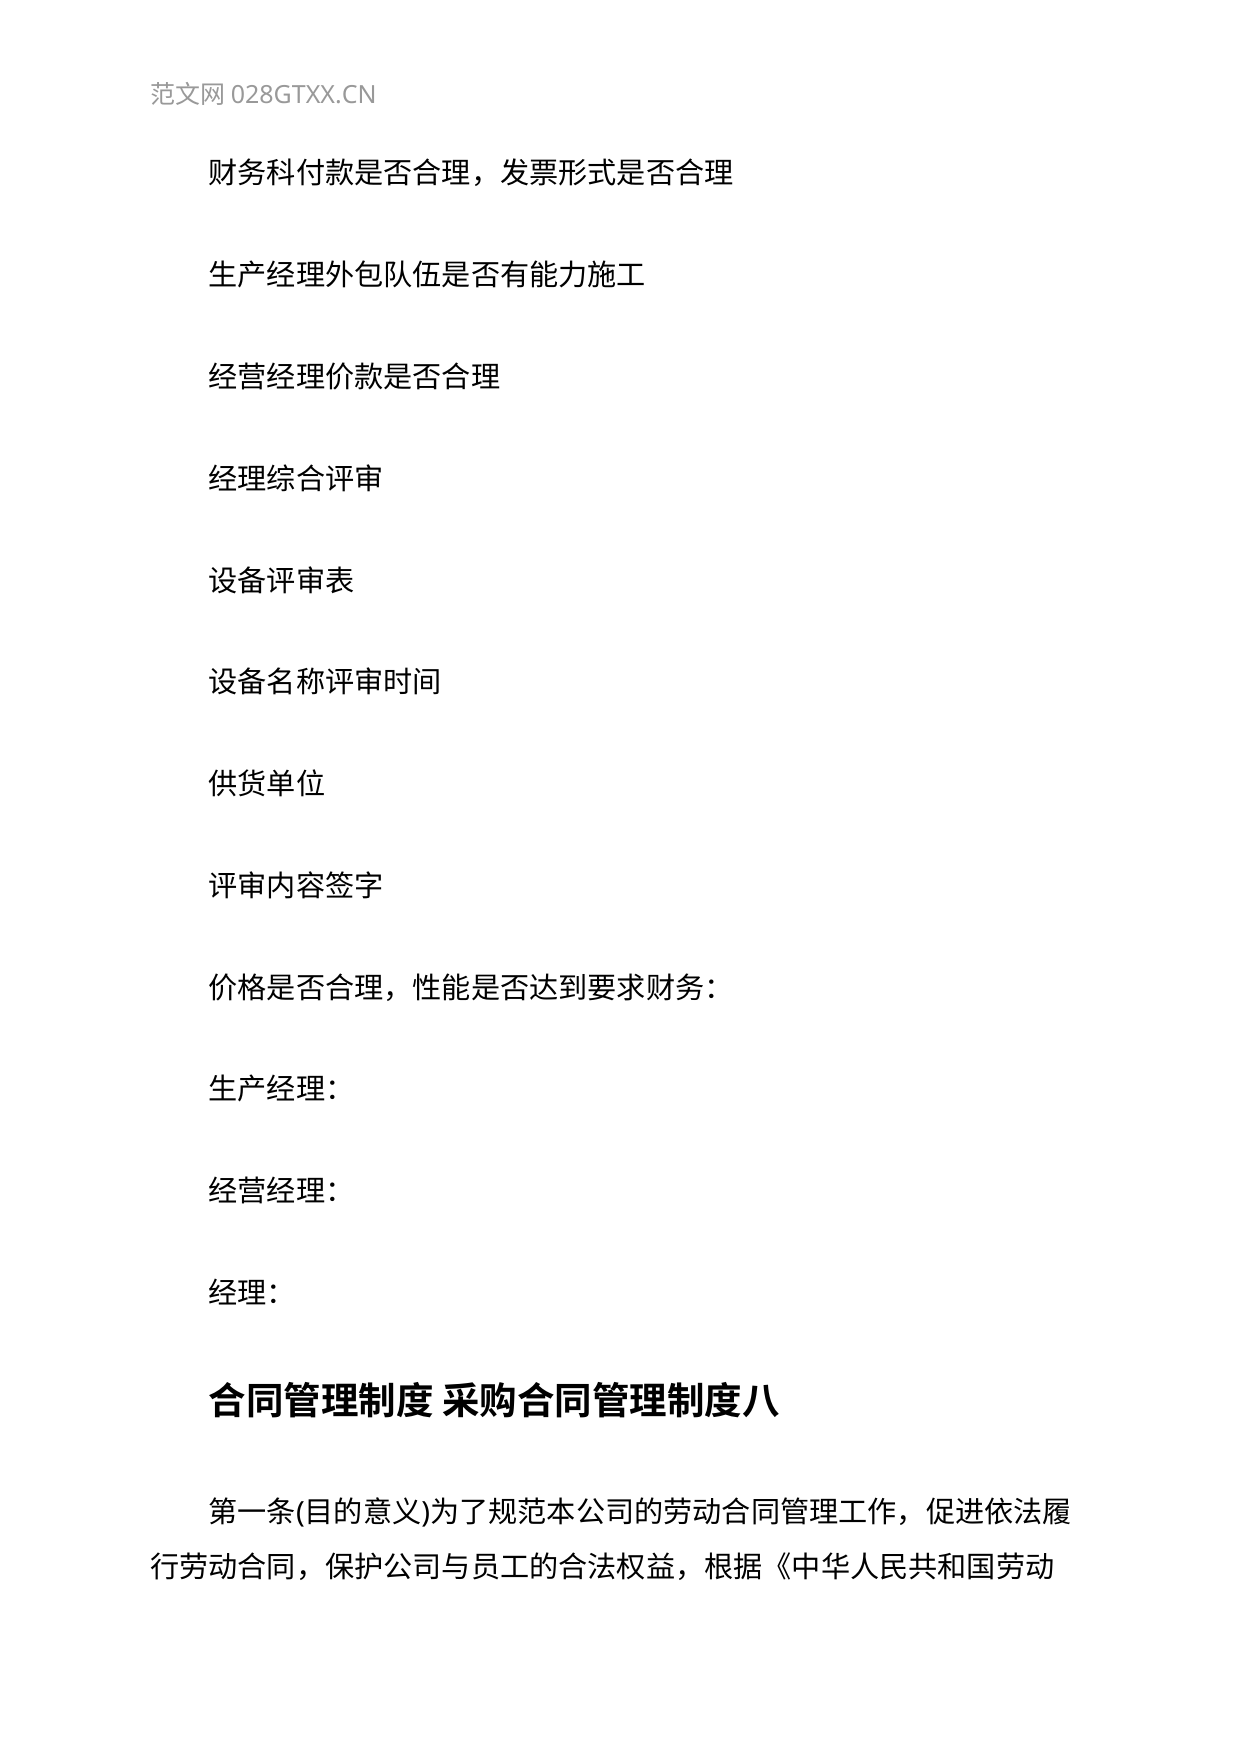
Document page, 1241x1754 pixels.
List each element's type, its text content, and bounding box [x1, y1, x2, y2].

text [150, 1489, 1090, 1586]
text 经营经理价款是否合理 [150, 353, 1090, 396]
text 供货单位 [150, 761, 1090, 803]
text 合同管理制度 采购合同管理制度八 [150, 1371, 1090, 1426]
text 经理： [150, 1269, 1090, 1312]
text 设备评审表 [150, 557, 1090, 599]
text 生产经理： [150, 1066, 1090, 1108]
text 价格是否合理，性能是否达到要求财务： [150, 964, 1090, 1006]
text 经营经理： [150, 1168, 1090, 1210]
text 设备名称评审时间 [150, 659, 1090, 701]
text 生产经理外包队伍是否有能力施工 [150, 252, 1090, 294]
text 评审内容签字 [150, 862, 1090, 905]
text 财务科付款是否合理，发票形式是否合理 [150, 150, 1090, 192]
text 经理综合评审 [150, 455, 1090, 498]
